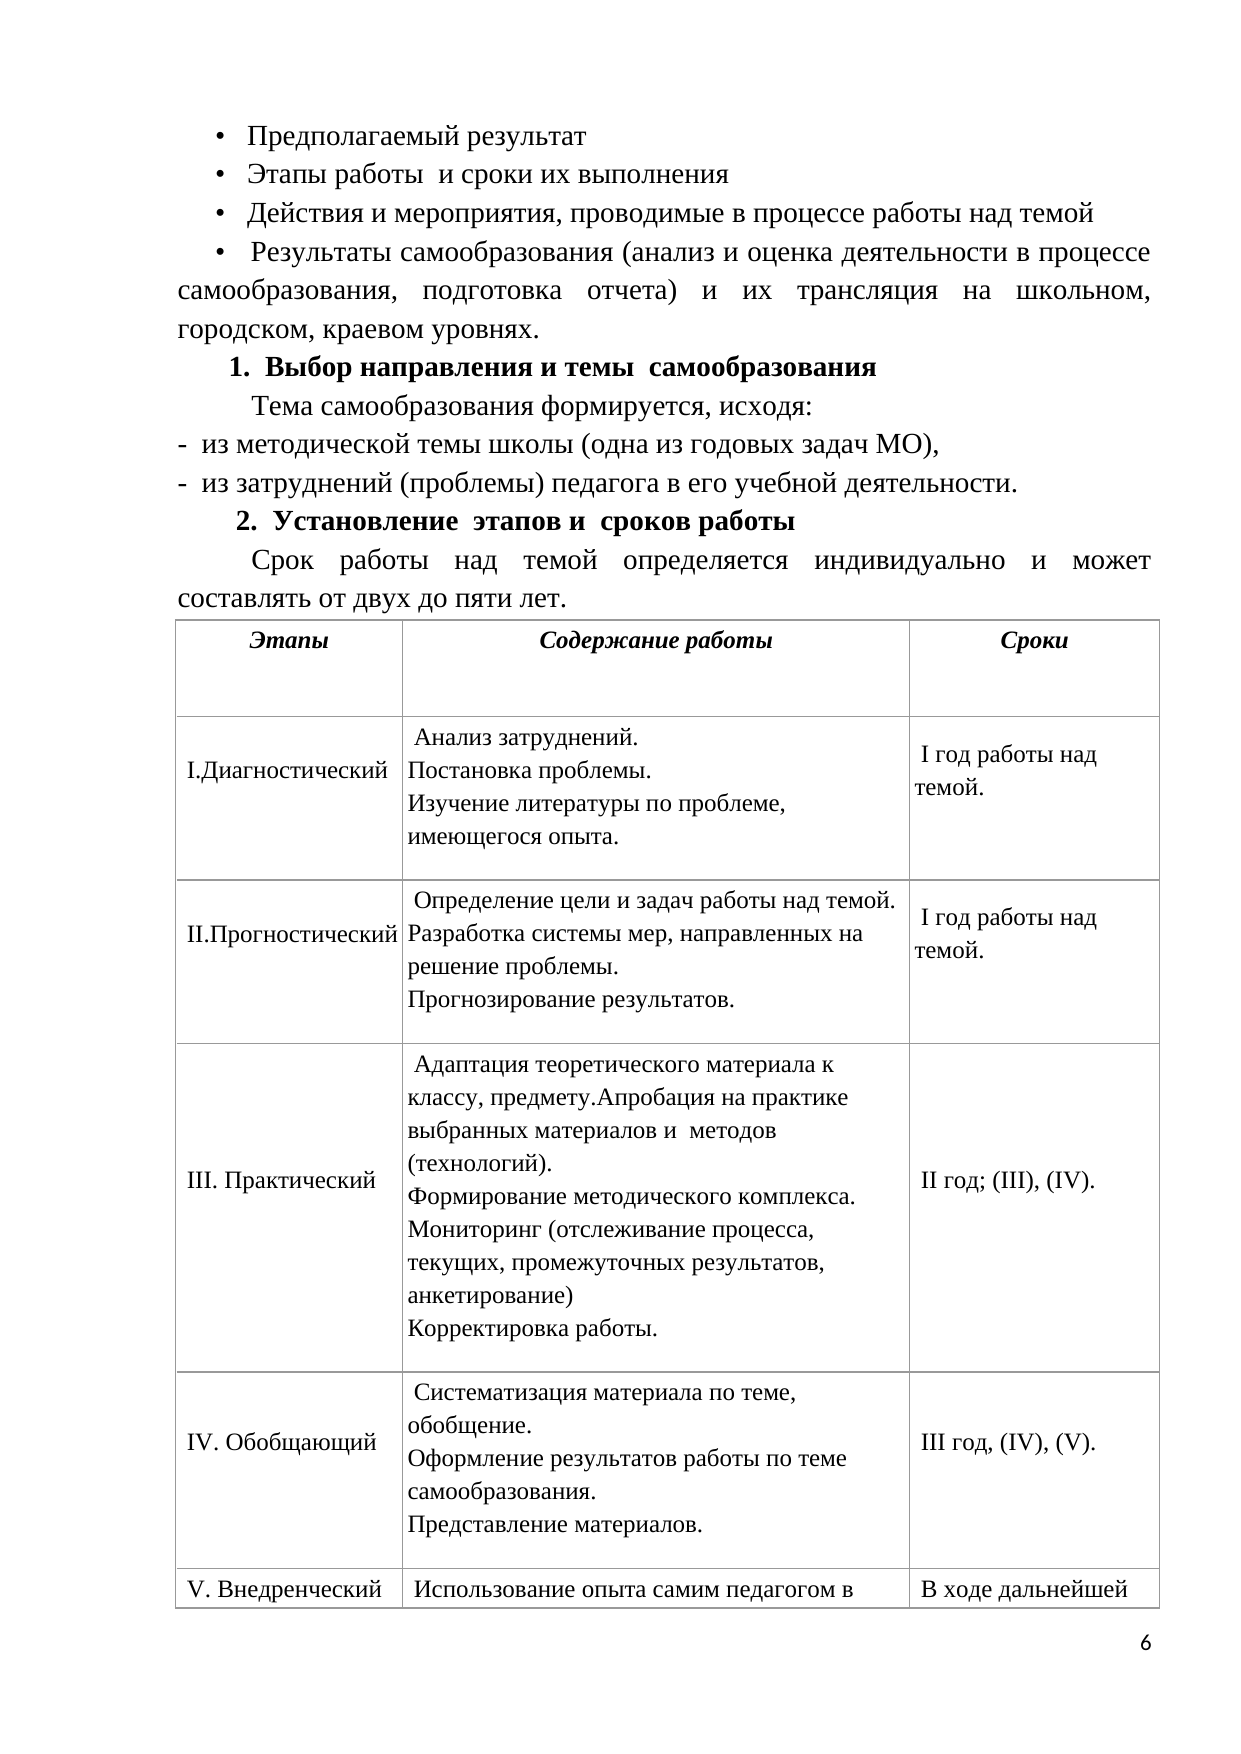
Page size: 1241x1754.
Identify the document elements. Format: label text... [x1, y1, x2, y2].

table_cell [403, 1569, 909, 1607]
list • Этапы работы и сроки их выполнения [177, 157, 1152, 190]
table_cell II.Прогностический [176, 880, 402, 1043]
table_header Сроки [910, 621, 1159, 716]
table_cell IV. Обобщающий [176, 1372, 402, 1568]
table_cell Адаптация теоретического материала к классу, предмету.Апробация на практике выбранных материалов и методов (технологий). Формирование методического комплекса. Мониторинг (отслеживание процесса, текущих, промежуточных результатов, анкетирование) Корректировка работы. [403, 1044, 909, 1371]
table_cell III. Практический [176, 1044, 402, 1371]
table_cell II год; (III), (IV). [910, 1044, 1159, 1371]
text Срок работы над темой определяется индивидуально и может составлять от двух до пяти лет. [177, 542, 1152, 614]
text • Результаты самообразования (анализ и оценка деятельности в процессе самообразования, подготовка отчета) и их трансляция на школьном, городском, краевом уровнях. [177, 234, 1152, 344]
table_header Содержание работы [403, 621, 909, 716]
table_cell I.Диагностический [176, 717, 402, 879]
text - из затруднений (проблемы) педагога в его учебной деятельности. [177, 465, 1152, 498]
table_cell I год работы над темой. [910, 881, 1159, 1043]
table_cell V. Внедренческий [176, 1569, 402, 1607]
text Тема самообразования формируется, исходя: [177, 388, 1152, 421]
table_header Этапы [176, 621, 402, 716]
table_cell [910, 1569, 1159, 1607]
text 2. Установление этапов и сроков работы [177, 503, 1152, 537]
text • Действия и мероприятия, проводимые в процессе работы над темой [177, 195, 1152, 229]
table_cell III год, (IV), (V). [910, 1373, 1159, 1568]
table_cell Анализ затруднений. Постановка проблемы. Изучение литературы по проблеме, имеющегося опыта. [403, 717, 909, 879]
table_cell I год работы над темой. [910, 717, 1159, 879]
text 1. Выбор направления и темы самообразования [177, 349, 1152, 383]
list • Предполагаемый результат [177, 118, 1152, 152]
table_cell Определение цели и задач работы над темой. Разработка системы мер, направленных на решение проблемы. Прогнозирование результатов. [403, 881, 909, 1043]
text - из методической темы школы (одна из годовых задач МО), [177, 426, 1152, 460]
table_cell Систематизация материала по теме, обобщение. Оформление результатов работы по теме самообразования. Представление материалов. [403, 1373, 909, 1568]
